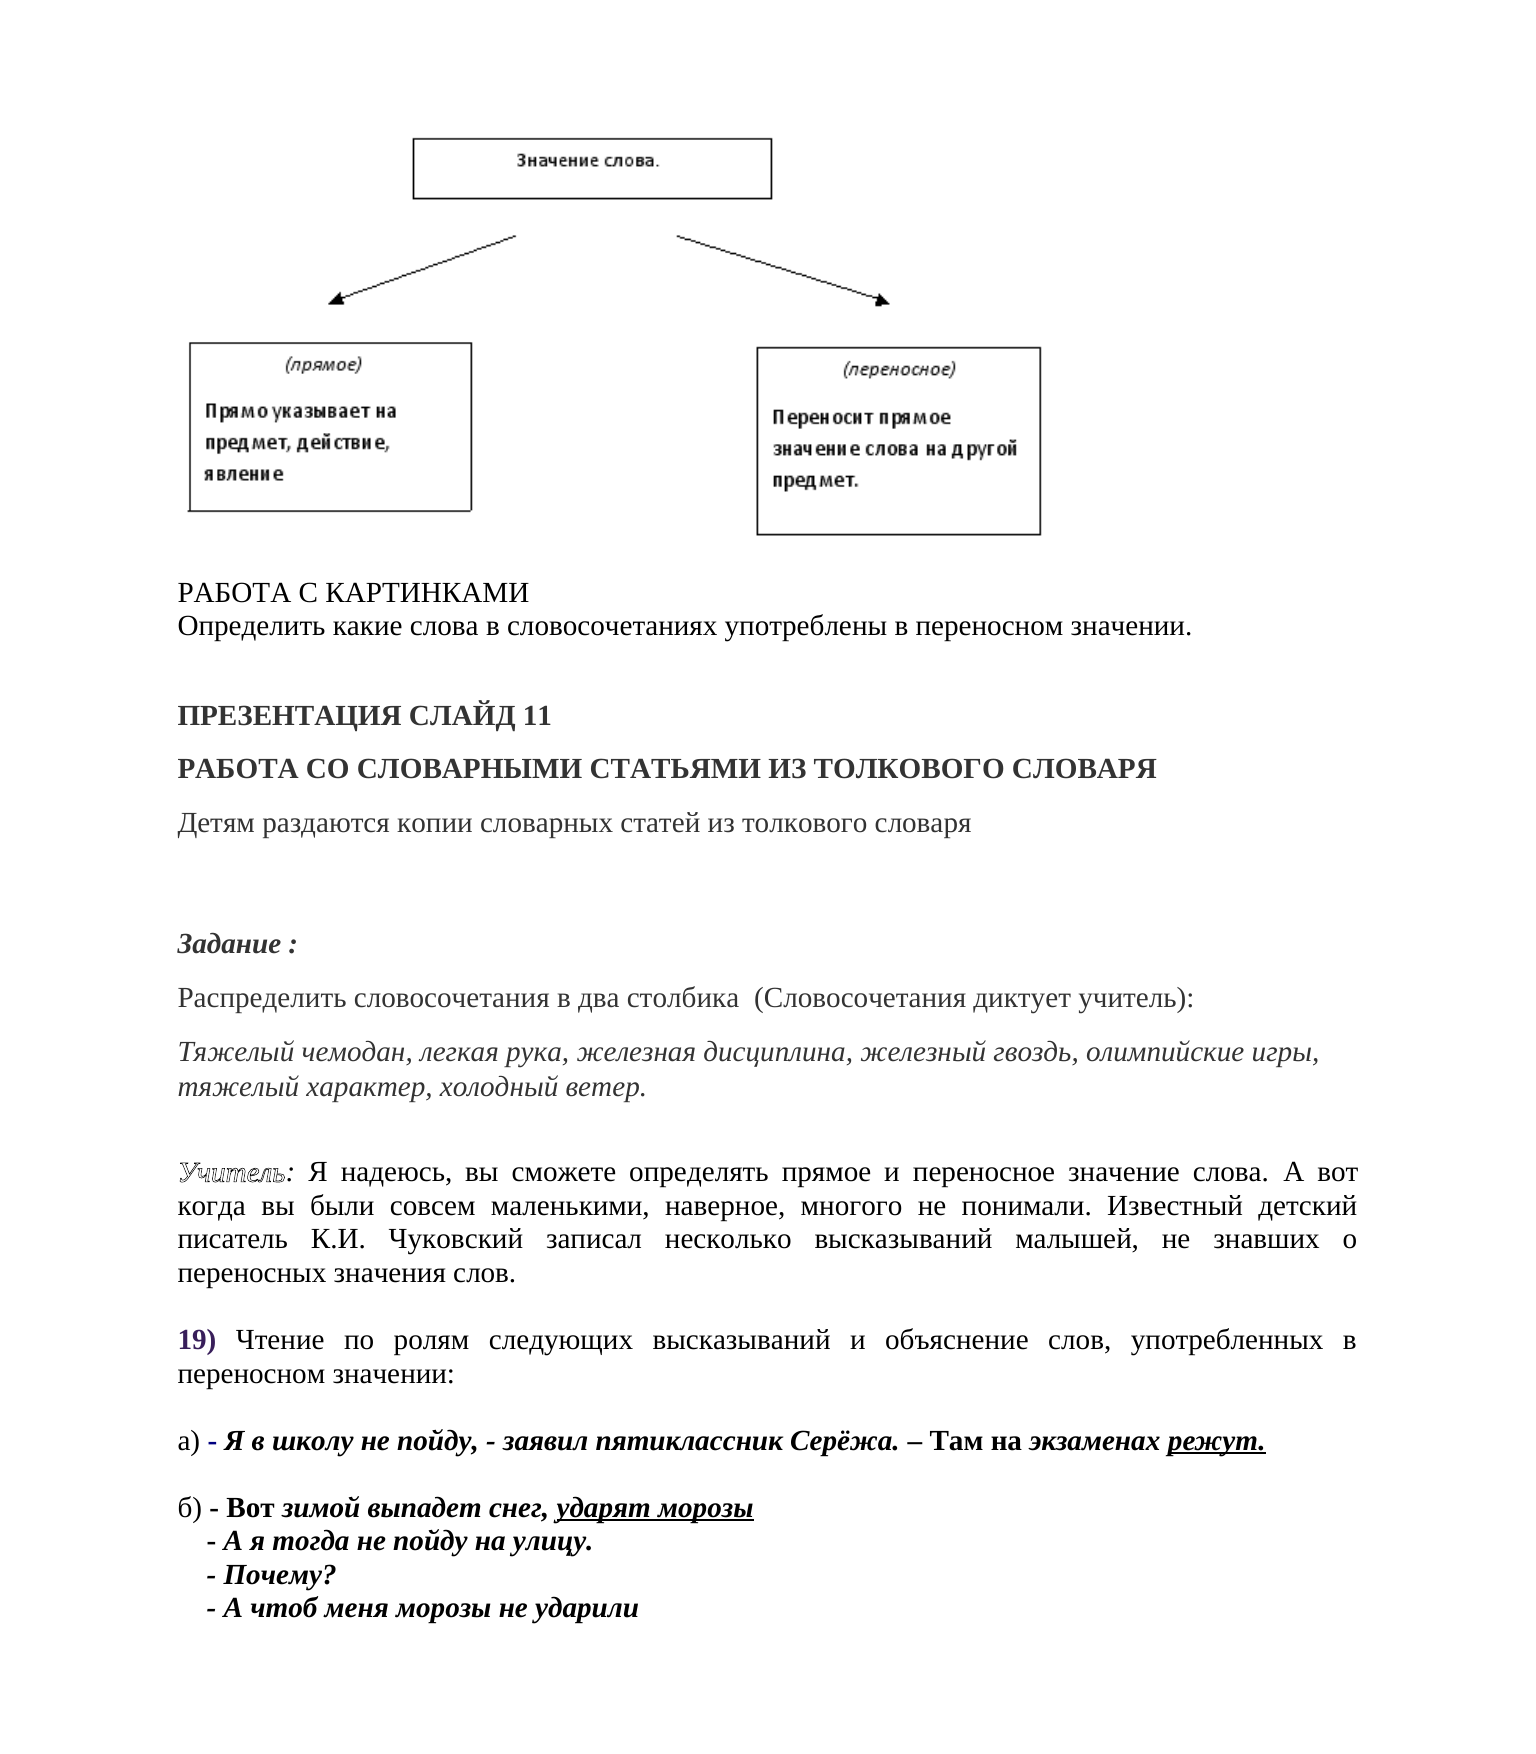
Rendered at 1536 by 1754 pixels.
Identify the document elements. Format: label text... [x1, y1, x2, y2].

text Определить какие слова в словосочетаниях употреблены в переносном значении. [177, 608, 1358, 642]
text Распределить словосочетания в два столбика (Словосочетания диктует учитель): [177, 978, 1358, 1013]
text Тяжелый чемодан, легкая рука, железная дисциплина, железный гвоздь, олимпийские игры, тяжелый характер, холодный ветер. [177, 1031, 1358, 1103]
text РАБОТА СО СЛОВАРНЫМИ СТАТЬЯМИ ИЗ ТОЛКОВОГО СЛОВАРЯ [177, 749, 1358, 785]
text а) - Я в школу не пойду, - заявил пятиклассник Серёжа. – Там на экзаменах режут. [177, 1423, 1358, 1456]
picture [177, 118, 1046, 542]
text Задание : [177, 924, 1358, 960]
text - А чтоб меня морозы не ударили [177, 1591, 1358, 1624]
text Детям раздаются копии словарных статей из толкового словаря [177, 803, 1358, 839]
text Учитель: Я надеюсь, вы сможете определять прямое и переносное значение слова. A вот когда вы были совсем маленькими, наверное, многого не понимали. Известный детский писатель К.И. Чуковский записал несколько высказываний малышей, не знавших о переносных значения слов. [177, 1154, 1358, 1289]
text РАБОТА С КАРТИНКАМИ [177, 575, 1358, 608]
text - А я тогда не пойду на улицу. [177, 1523, 1358, 1557]
text б) - Вот зимой выпадет снег, ударят морозы [177, 1490, 1358, 1523]
text 19) Чтение по ролям следующих высказываний и объяснение слов, употребленных в переносном значении: [177, 1322, 1358, 1389]
text ПРЕЗЕНТАЦИЯ СЛАЙД 11 [177, 696, 1358, 731]
text - Почему? [177, 1557, 1358, 1591]
